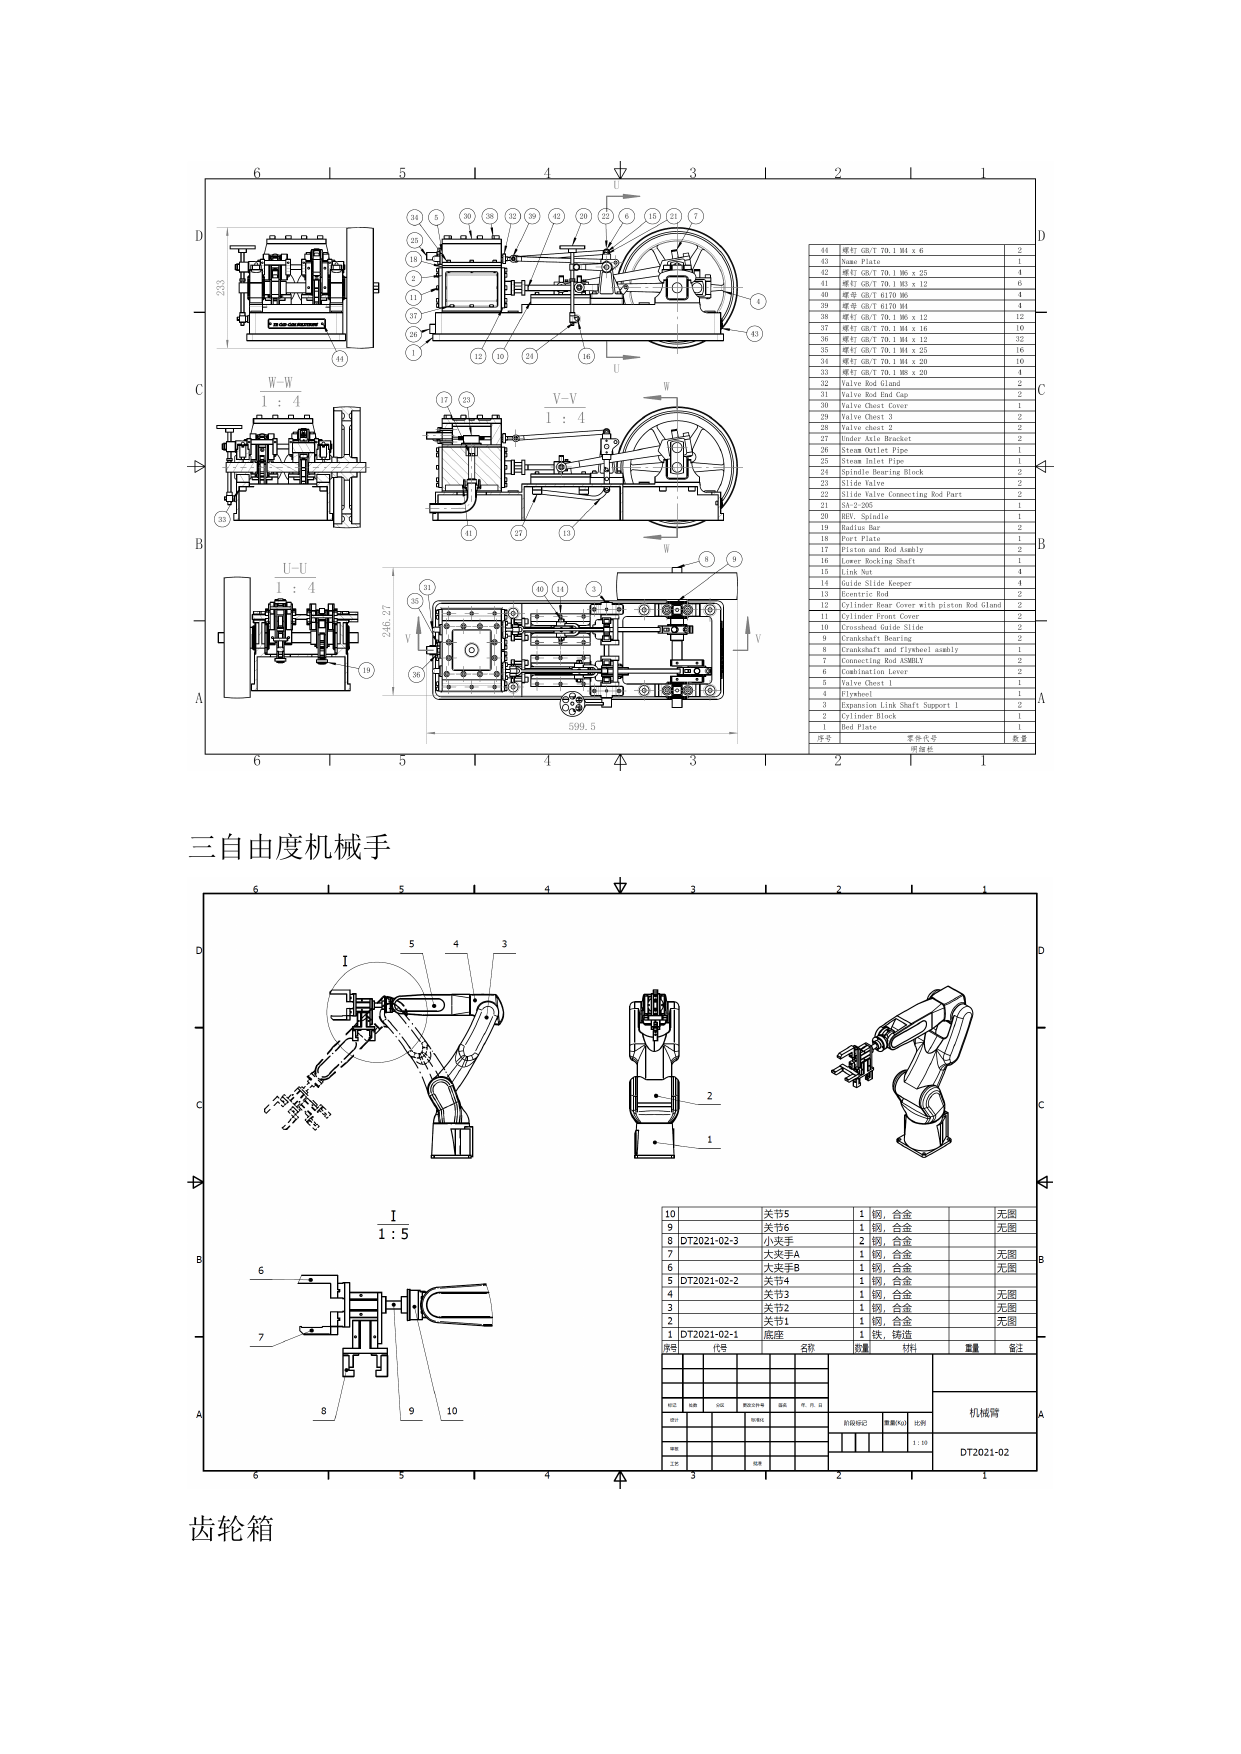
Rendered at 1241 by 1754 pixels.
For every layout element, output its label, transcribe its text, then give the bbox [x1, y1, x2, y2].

picture [187, 877, 1053, 1489]
text 三自由度机械手 [187, 812, 1053, 877]
picture [187, 161, 1054, 771]
text 齿轮箱 [187, 1494, 1053, 1559]
